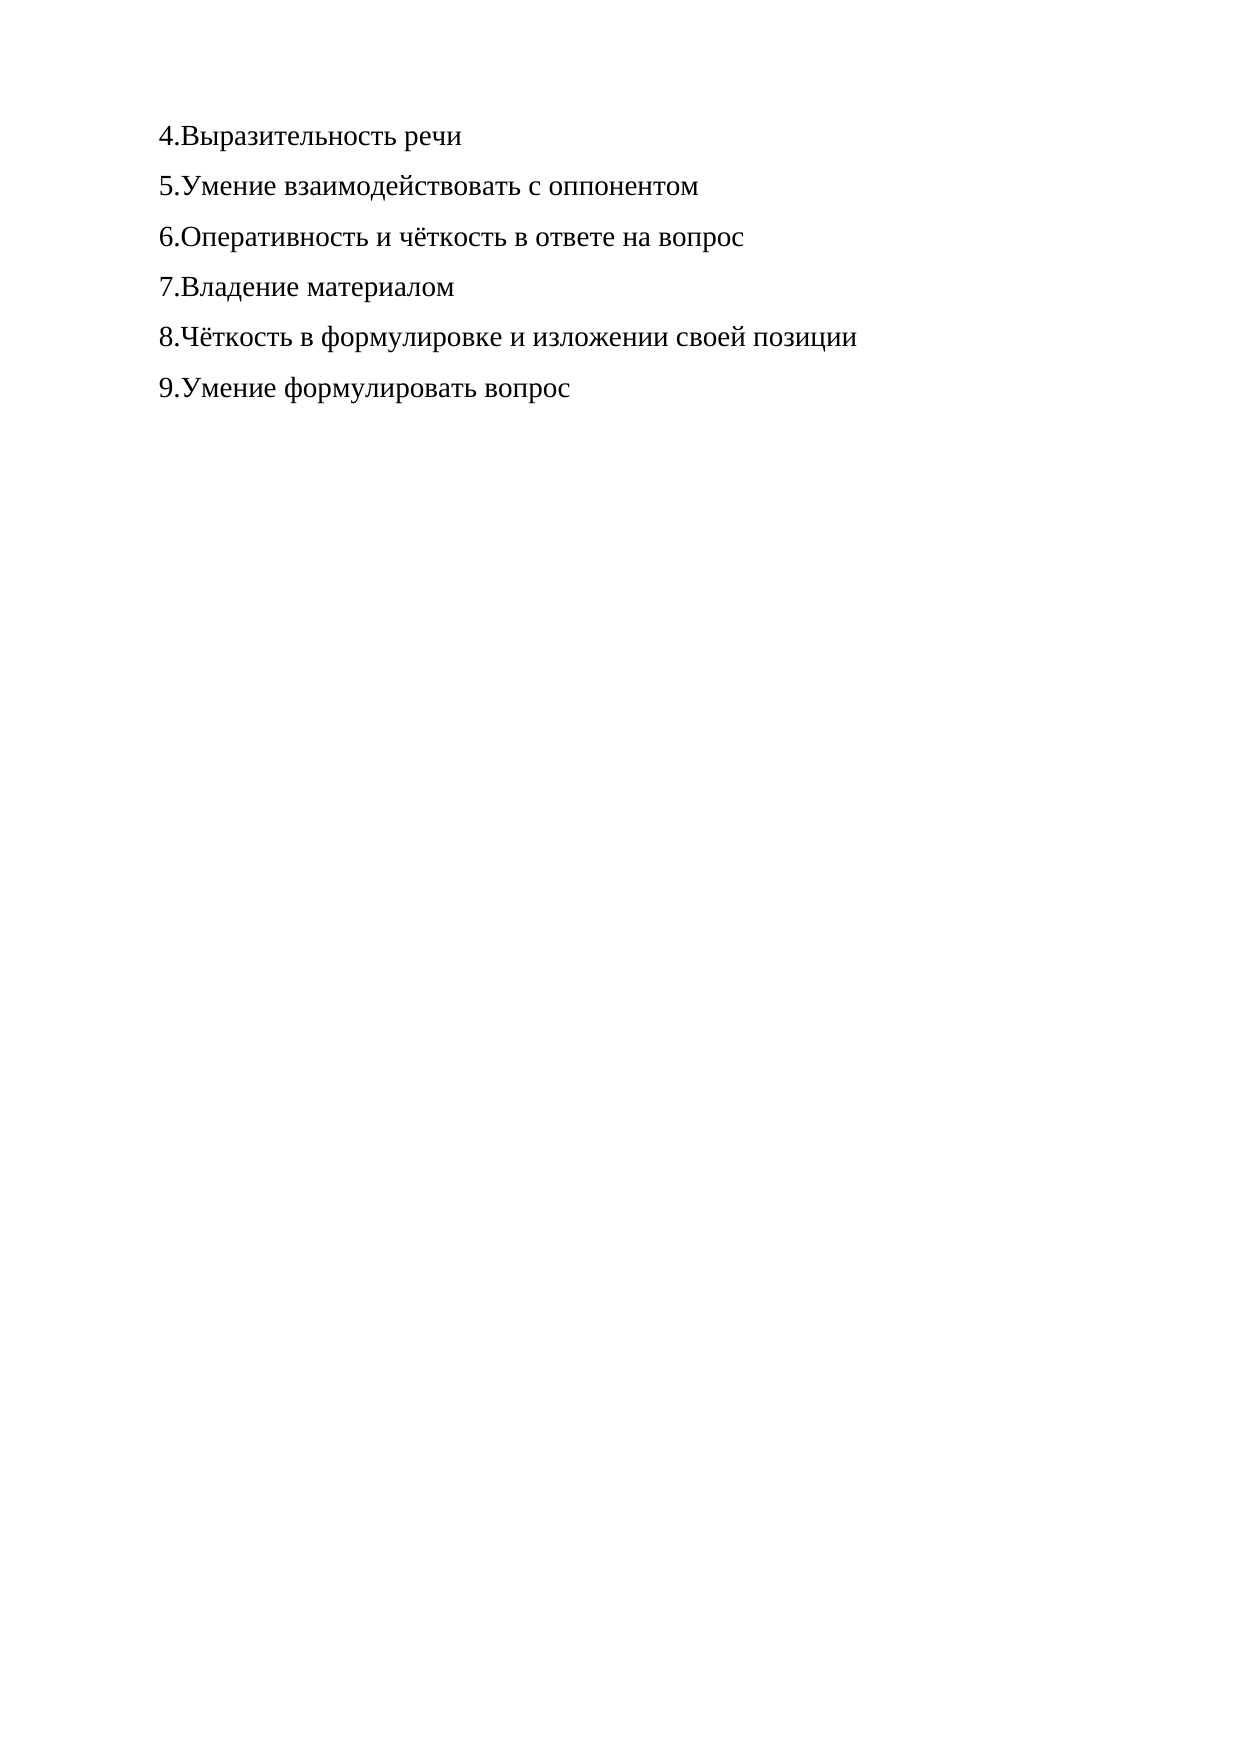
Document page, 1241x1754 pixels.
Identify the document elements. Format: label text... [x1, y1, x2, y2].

text 6.Оперативность и чёткость в ответе на вопрос [158, 219, 1152, 252]
text 5.Умение взаимодействовать с оппонентом [158, 168, 1152, 202]
text 4.Выразительность речи [158, 118, 1152, 152]
text 8.Чёткость в формулировке и изложении своей позиции [158, 319, 1152, 353]
text 9.Умение формулировать вопрос [158, 370, 1152, 403]
text 7.Владение материалом [158, 269, 1152, 303]
